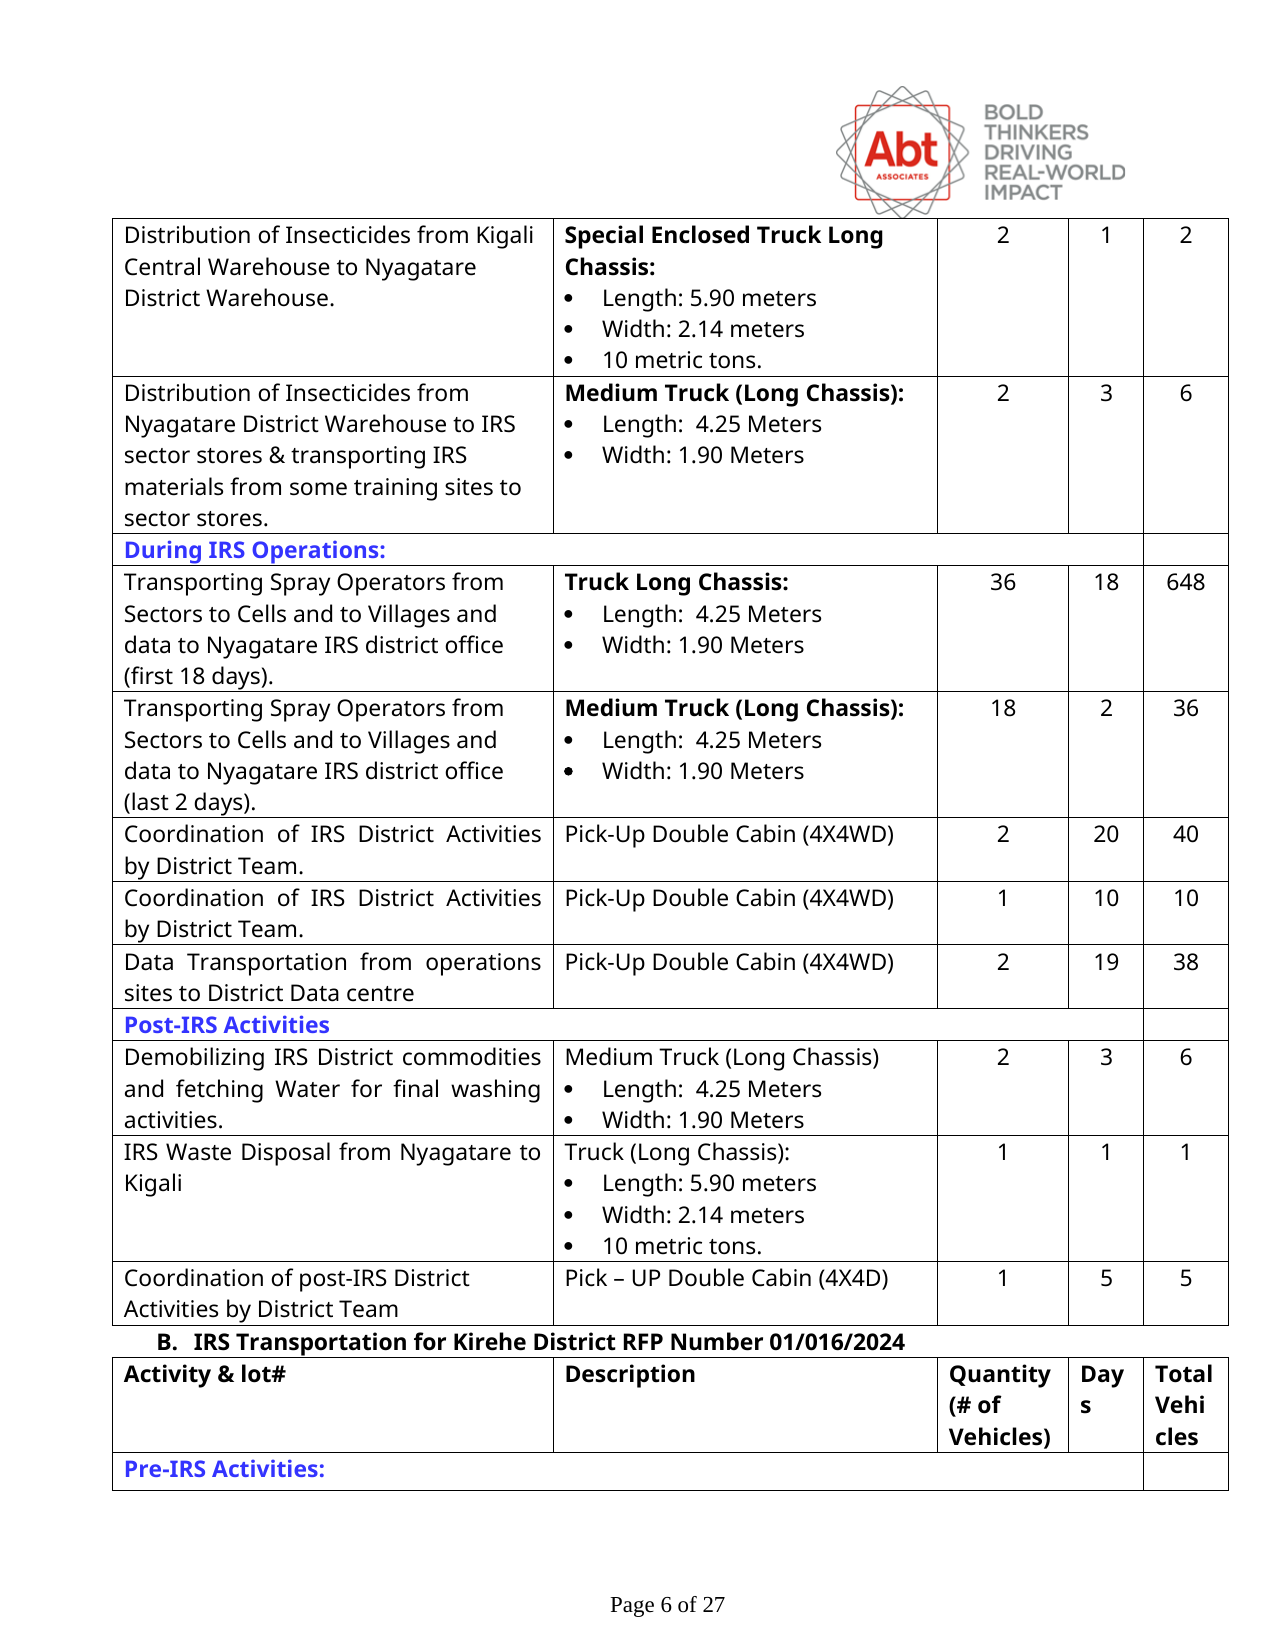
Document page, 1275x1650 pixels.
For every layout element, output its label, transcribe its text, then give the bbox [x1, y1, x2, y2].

table_cell Truck (Long Chassis): Length: 5.90 meters Width: 2.14 meters 10 metric tons. [554, 1136, 937, 1261]
table_cell Distribution of Insecticides from Kigali Central Warehouse to Nyagatare District Warehouse. [113, 219, 553, 376]
table_cell Medium Truck (Long Chassis): Length: 4.25 Meters Width: 1.90 Meters [554, 377, 937, 533]
table_cell Pre-IRS Activities: [113, 1453, 1143, 1489]
table_header Quantity (# of Vehicles) [938, 1358, 1068, 1452]
table_cell Data Transportation from operations sites to District Data centre [113, 945, 553, 1008]
table_cell Distribution of Insecticides from Nyagatare District Warehouse to IRS sector stores & transporting IRS materials from some training sites to sector stores. [113, 377, 553, 533]
table_header Description [554, 1358, 937, 1452]
table_cell 10 [1069, 882, 1143, 944]
table_cell 18 [938, 692, 1068, 817]
list IRS Transportation for Kirehe District RFP Number 01/016/2024 [156, 1326, 1125, 1357]
table_cell Coordination of IRS District Activities by District Team. [113, 818, 553, 881]
table_cell 3 [1069, 377, 1143, 533]
table_cell During IRS Operations: [113, 534, 1143, 565]
table_cell 20 [1069, 818, 1143, 881]
table_cell 38 [1144, 945, 1228, 1008]
table_cell 19 [1069, 945, 1143, 1008]
table_cell Medium Truck (Long Chassis) Length: 4.25 Meters Width: 1.90 Meters [554, 1041, 937, 1135]
table_cell 1 [1069, 1136, 1143, 1261]
table_cell 2 [938, 945, 1068, 1008]
table_cell Truck Long Chassis: Length: 4.25 Meters Width: 1.90 Meters [554, 566, 937, 691]
table_cell 648 [1144, 566, 1228, 691]
table_cell Medium Truck (Long Chassis): Length: 4.25 Meters Width: 1.90 Meters [554, 692, 937, 817]
table_cell 1 [1069, 219, 1143, 376]
table_cell Pick-Up Double Cabin (4X4WD) [554, 945, 937, 1008]
table_cell 6 [1144, 1041, 1228, 1135]
table_cell 40 [1144, 818, 1228, 881]
picture [836, 86, 1125, 218]
table_cell 3 [1069, 1041, 1143, 1135]
table_cell 2 [938, 377, 1068, 533]
table_header Activity & lot# [113, 1358, 553, 1452]
table_cell 10 [1144, 882, 1228, 944]
table_header Total Vehicles [1144, 1358, 1228, 1452]
table_cell 2 [1144, 219, 1228, 376]
table_cell 6 [1144, 377, 1228, 533]
table_cell Coordination of IRS District Activities by District Team. [113, 882, 553, 944]
table_cell Transporting Spray Operators from Sectors to Cells and to Villages and data to Nyagatare IRS district office (last 2 days). [113, 692, 553, 817]
table_cell 36 [1144, 692, 1228, 817]
table_cell 1 [938, 1136, 1068, 1261]
table_cell 5 [1144, 1262, 1228, 1324]
table_cell Pick-Up Double Cabin (4X4WD) [554, 818, 937, 881]
table_cell 1 [938, 1262, 1068, 1324]
table_cell [1144, 534, 1228, 565]
table_cell Pick – UP Double Cabin (4X4D) [554, 1262, 937, 1324]
table_cell 2 [938, 219, 1068, 376]
table_cell 2 [1069, 692, 1143, 817]
table_cell 2 [938, 818, 1068, 881]
table_cell Transporting Spray Operators from Sectors to Cells and to Villages and data to Nyagatare IRS district office (first 18 days). [113, 566, 553, 691]
table_cell Pick-Up Double Cabin (4X4WD) [554, 882, 937, 944]
table_cell 5 [1069, 1262, 1143, 1324]
table_cell Demobilizing IRS District commodities and fetching Water for final washing activities. [113, 1041, 553, 1135]
table_cell 2 [938, 1041, 1068, 1135]
table_cell IRS Waste Disposal from Nyagatare to Kigali [113, 1136, 553, 1261]
table_cell Coordination of post-IRS District Activities by District Team [113, 1262, 553, 1324]
table_cell [1144, 1009, 1228, 1040]
table_cell 36 [938, 566, 1068, 691]
table_cell Special Enclosed Truck Long Chassis: Length: 5.90 meters Width: 2.14 meters 10 metric tons. [554, 219, 937, 376]
table_header Days [1069, 1358, 1143, 1452]
table_cell 1 [938, 882, 1068, 944]
table_cell 1 [1144, 1136, 1228, 1261]
table_cell Post-IRS Activities [113, 1009, 1143, 1040]
table_cell [1144, 1453, 1228, 1489]
table_cell 18 [1069, 566, 1143, 691]
